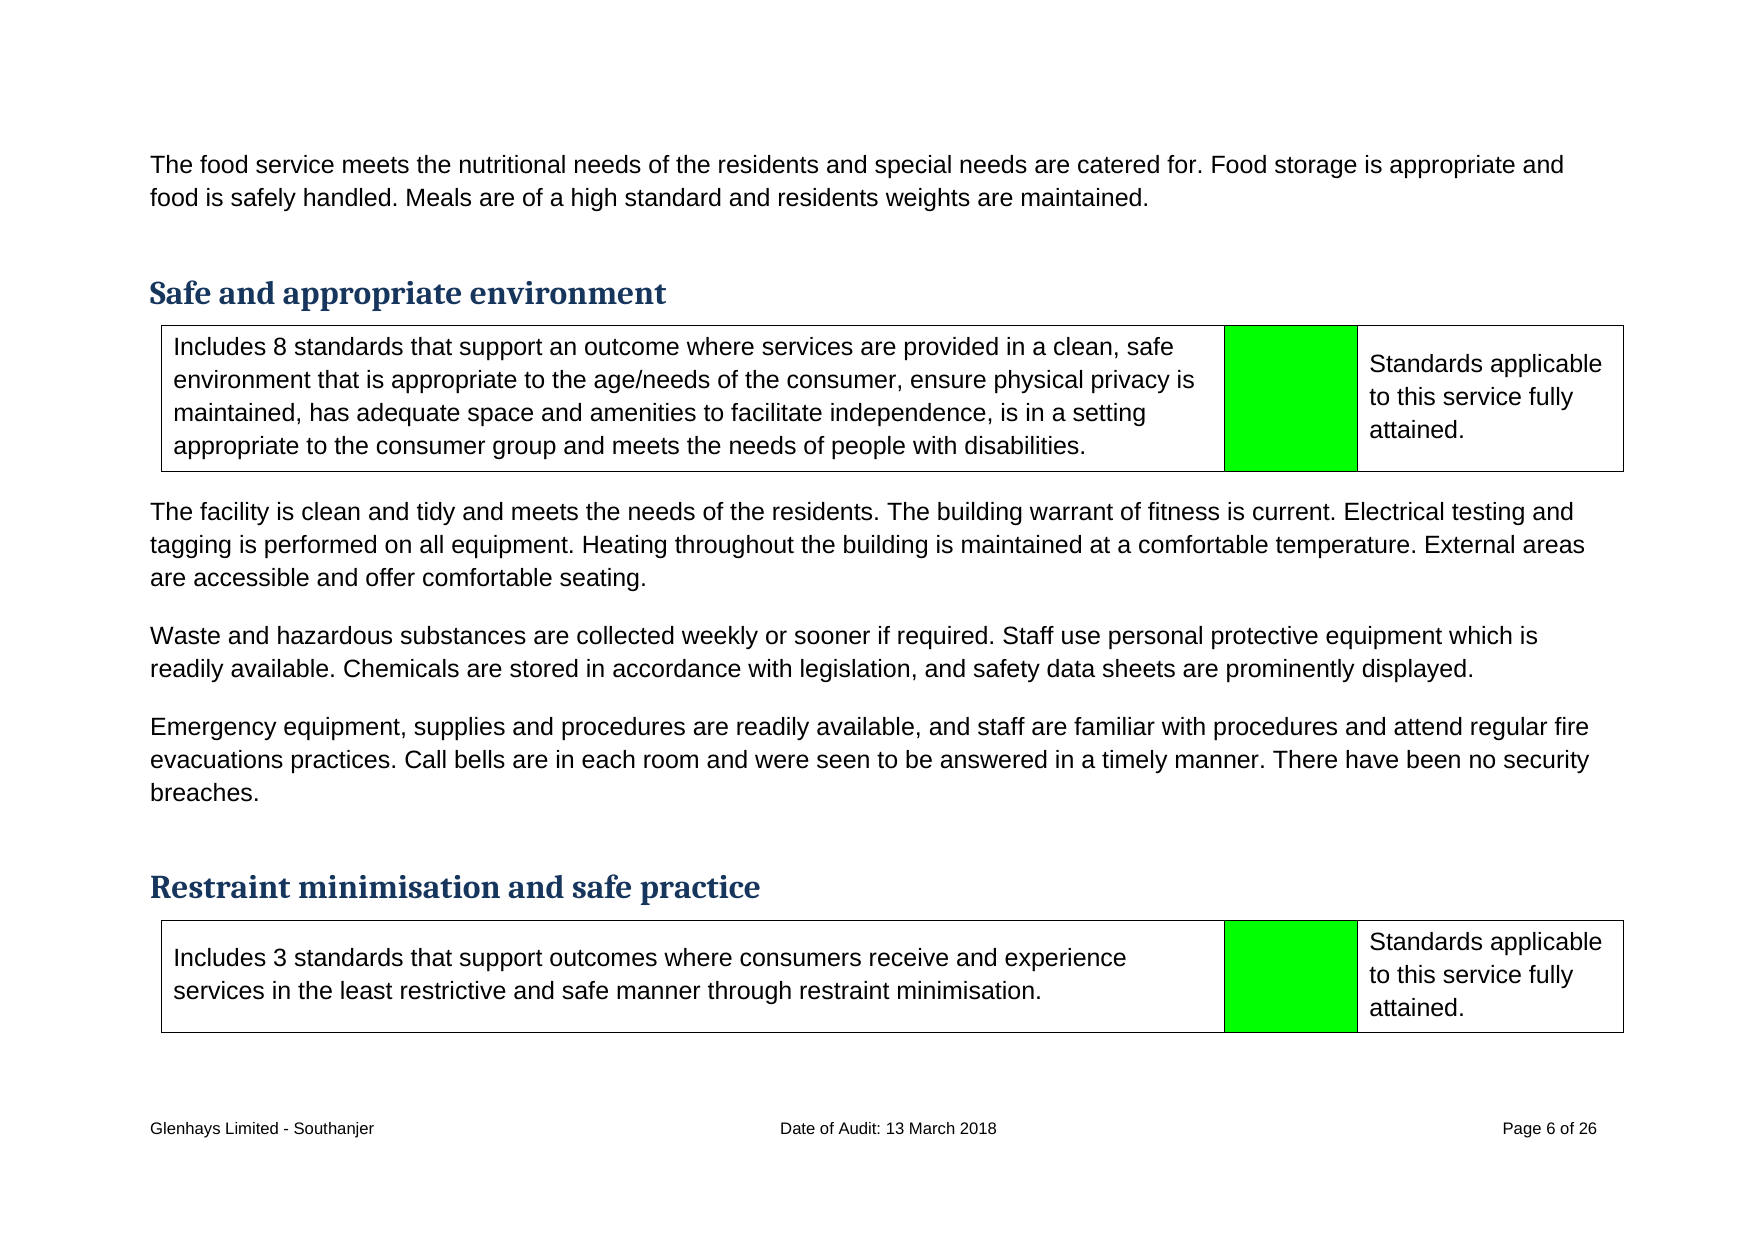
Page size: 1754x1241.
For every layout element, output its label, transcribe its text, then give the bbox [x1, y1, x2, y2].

table_header [1225, 326, 1357, 471]
table_header Standards applicable to this service fully attained. [1358, 921, 1623, 1032]
text The facility is clean and tidy and meets the needs of the residents. The building warrant of fitness is current. Electrical testing and tagging is performed on all equipment. Heating throughout the building is maintained at a comfortable temperature. External areas are accessible and offer comfortable seating. [150, 497, 1604, 591]
text Emergency equipment, supplies and procedures are readily available, and staff are familiar with procedures and attend regular fire evacuations practices. Call bells are in each room and were seen to be answered in a timely manner. There have been no security breaches. [150, 712, 1604, 806]
table_header Standards applicable to this service fully attained. [1358, 326, 1623, 471]
table_header Includes 8 standards that support an outcome where services are provided in a clean, safe environment that is appropriate to the age/needs of the consumer, ensure physical privacy is maintained, has adequate space and amenities to facilitate independence, is in a setting appropriate to the consumer group and meets the needs of people with disabilities. [162, 326, 1224, 471]
subtitle Safe and appropriate environment [150, 274, 1604, 312]
table_header [1225, 921, 1357, 1032]
table_header Includes 3 standards that support outcomes where consumers receive and experience services in the least restrictive and safe manner through restraint minimisation. [162, 921, 1224, 1032]
text Waste and hazardous substances are collected weekly or sooner if required. Staff use personal protective equipment which is readily available. Chemicals are stored in accordance with legislation, and safety data sheets are prominently displayed. [150, 621, 1604, 682]
text The food service meets the nutritional needs of the residents and special needs are catered for. Food storage is appropriate and food is safely handled. Meals are of a high standard and residents weights are maintained. [150, 150, 1604, 212]
subtitle Restraint minimisation and safe practice [150, 869, 1604, 907]
